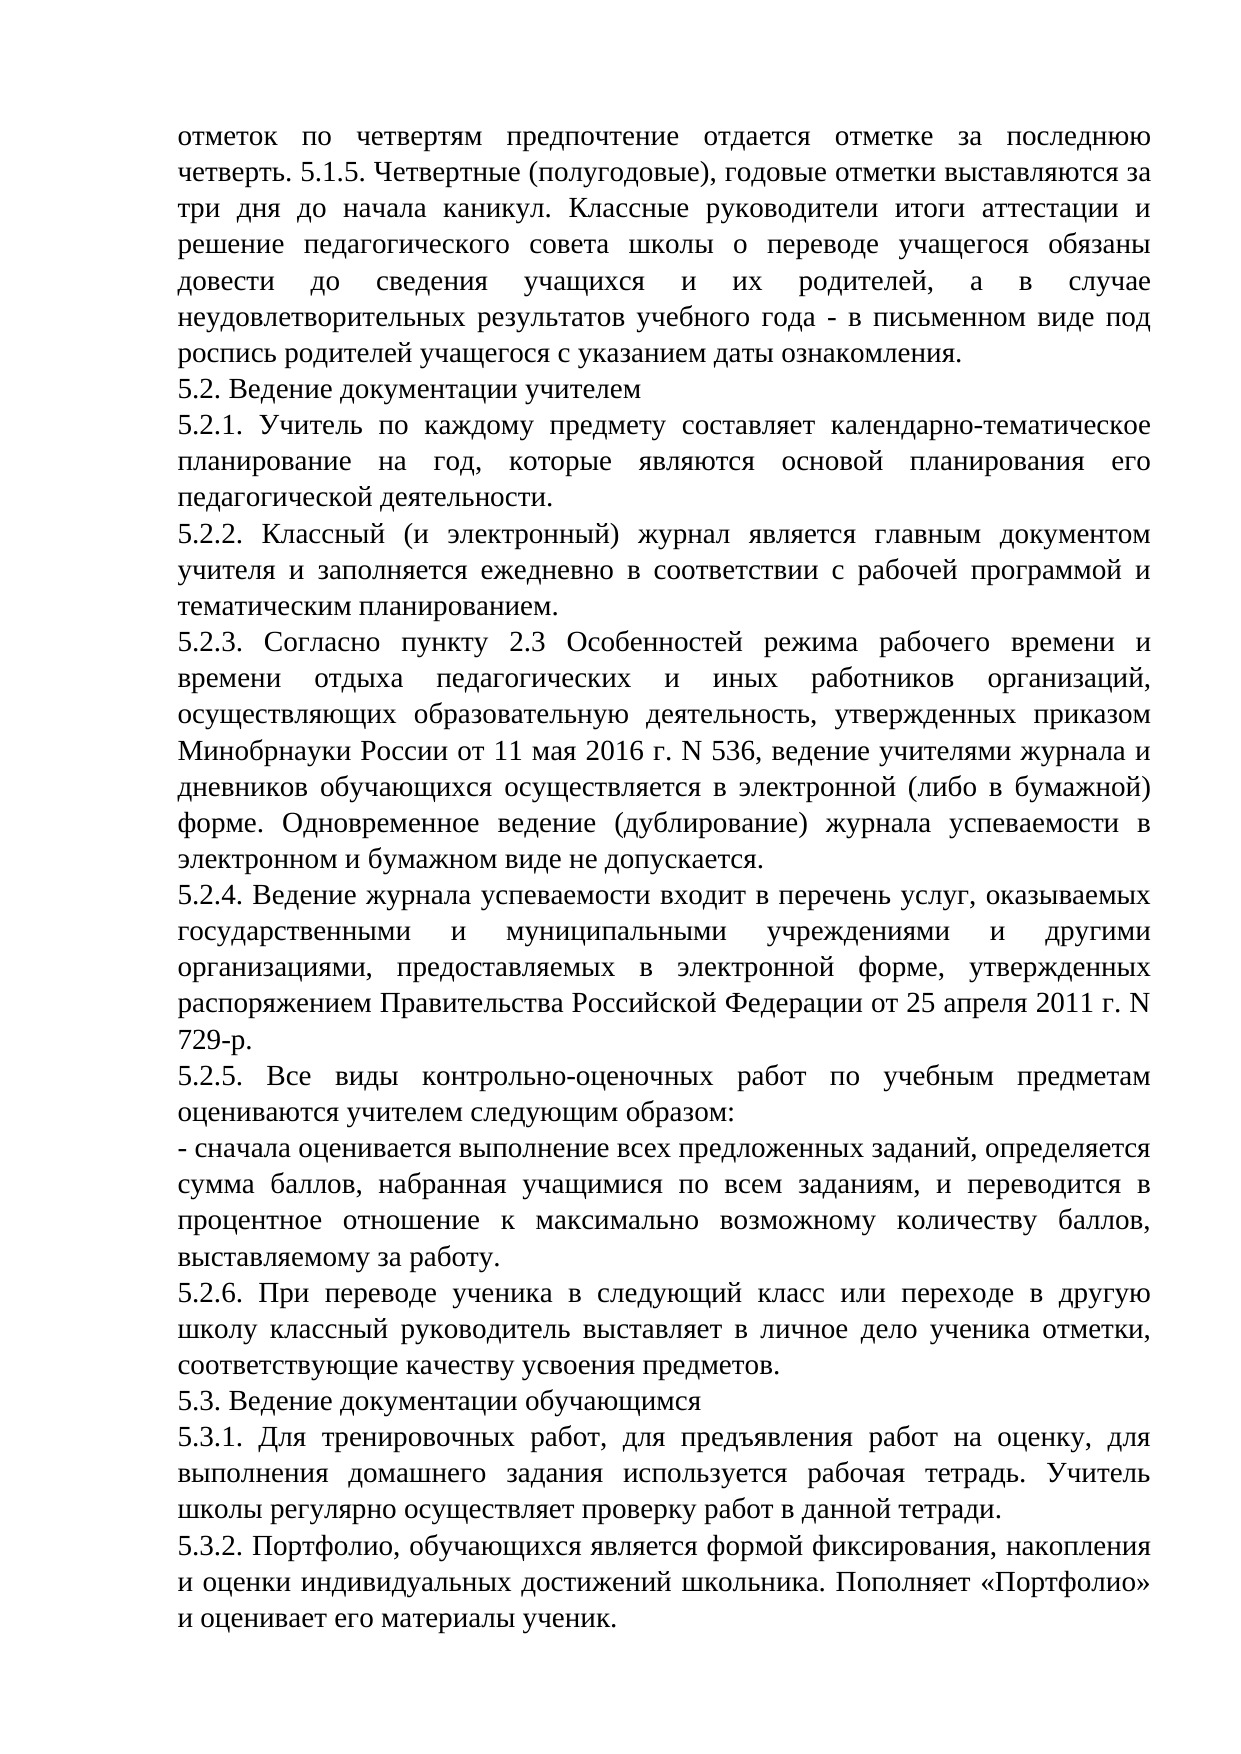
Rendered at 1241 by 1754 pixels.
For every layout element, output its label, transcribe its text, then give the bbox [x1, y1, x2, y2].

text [177, 118, 1152, 368]
text 5.2.6. При переводе ученика в следующий класс или переходе в другую школу классный руководитель выставляет в личное дело ученика отметки, соответствующие качеству усвоения предметов. [177, 1275, 1152, 1381]
text 5.2.1. Учитель по каждому предмету составляет календарно-тематическое планирование на год, которые являются основой планирования его педагогической деятельности. [177, 407, 1152, 513]
text 5.3.1. Для тренировочных работ, для предъявления работ на оценку, для выполнения домашнего задания используется рабочая тетрадь. Учитель школы регулярно осуществляет проверку работ в данной тетради. [177, 1419, 1152, 1525]
text 5.2. Ведение документации учителем [177, 371, 1152, 405]
text 5.2.2. Классный (и электронный) журнал является главным документом учителя и заполняется ежедневно в соответствии с рабочей программой и тематическим планированием. [177, 516, 1152, 622]
text 5.3. Ведение документации обучающимся [177, 1383, 1152, 1417]
text 5.2.4. Ведение журнала успеваемости входит в перечень услуг, оказываемых государственными и муниципальными учреждениями и другими организациями, предоставляемых в электронной форме, утвержденных распоряжением Правительства Российской Федерации от 25 апреля 2011 г. N 729-р. [177, 877, 1152, 1055]
text 5.2.5. Все виды контрольно-оценочных работ по учебным предметам оцениваются учителем следующим образом: [177, 1058, 1152, 1128]
text 5.2.3. Согласно пункту 2.3 Особенностей режима рабочего времени и времени отдыха педагогических и иных работников организаций, осуществляющих образовательную деятельность, утвержденных приказом Минобрнауки России от 11 мая 2016 г. N 536, ведение учителями журнала и дневников обучающихся осуществляется в электронной (либо в бумажной) форме. Одновременное ведение (дублирование) журнала успеваемости в электронном и бумажном виде не допускается. [177, 624, 1152, 874]
text - сначала оценивается выполнение всех предложенных заданий, определяется сумма баллов, набранная учащимися по всем заданиям, и переводится в процентное отношение к максимально возможному количеству баллов, выставляемому за работу. [177, 1130, 1152, 1272]
text 5.3.2. Портфолио, обучающихся является формой фиксирования, накопления и оценки индивидуальных достижений школьника. Пополняет «Портфолио» и оценивает его материалы ученик. [177, 1528, 1152, 1634]
